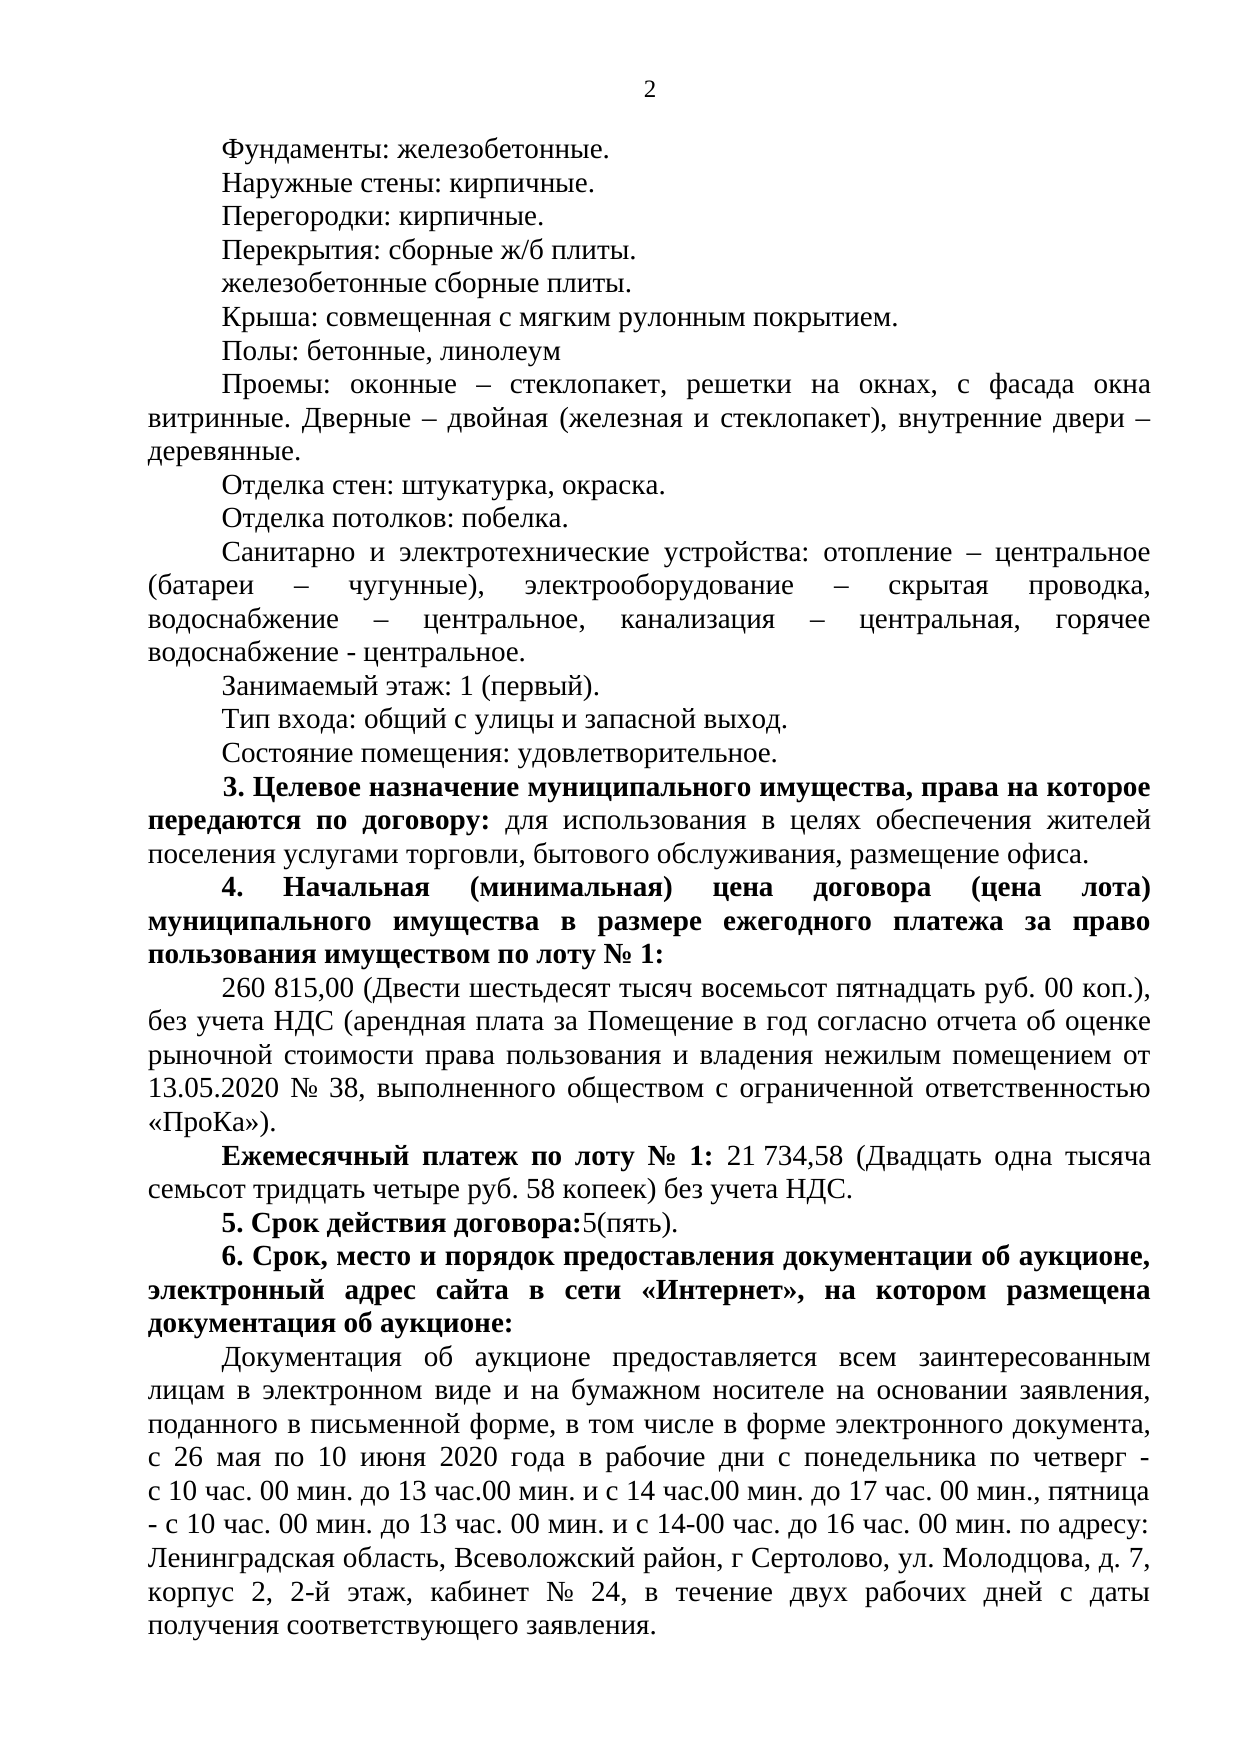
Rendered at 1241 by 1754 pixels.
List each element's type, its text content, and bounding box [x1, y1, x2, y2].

text железобетонные сборные плиты. [148, 266, 1152, 299]
text Наружные стены: кирпичные. [148, 165, 1152, 198]
text Отделка потолков: побелка. [148, 500, 1152, 534]
text Состояние помещения: удовлетворительное. [148, 735, 1152, 769]
text Документация об аукционе предоставляется всем заинтересованным лицам в электронном виде и на бумажном носителе на основании заявления, поданного в письменной форме, в том числе в форме электронного документа, с 26 мая по 10 июня 2020 года в рабочие дни с понедельника по четверг - с 10 час. 00 мин. до 13 час.00 мин. и с 14 час.00 мин. до 17 час. 00 мин., пятница - с 10 час. 00 мин. до 13 час. 00 мин. и с 14-00 час. до 16 час. 00 мин. по адресу: Ленинградская область, Всеволожский район, г Сертолово, ул. Молодцова, д. 7, корпус 2, 2-й этаж, кабинет № 24, в течение двух рабочих дней с даты получения соответствующего заявления. [148, 1339, 1152, 1641]
text Полы: бетонные, линолеум [148, 333, 1152, 366]
text Ежемесячный платеж по лоту № 1: 21 734,58 (Двадцать одна тысяча семьсот тридцать четыре руб. 58 копеек) без учета НДС. [148, 1138, 1152, 1205]
text Проемы: оконные – стеклопакет, решетки на окнах, с фасада окна витринные. Дверные – двойная (железная и стеклопакет), внутренние двери – деревянные. [148, 366, 1152, 467]
text 3. Целевое назначение муниципального имущества, права на которое передаются по договору: для использования в целях обеспечения жителей поселения услугами торговли, бытового обслуживания, размещение офиса. [148, 769, 1152, 869]
text 260 815,00 (Двести шестьдесят тысяч восемьсот пятнадцать руб. 00 коп.), без учета НДС (арендная плата за Помещение в год согласно отчета об оценке рыночной стоимости права пользования и владения нежилым помещением от 13.05.2020 № 38, выполненного обществом с ограниченной ответственностью «ПроКа»). [148, 970, 1152, 1138]
text 5. Срок действия договора:5(пять). [148, 1205, 1152, 1238]
text Отделка стен: штукатурка, окраска. [148, 467, 1152, 500]
text Занимаемый этаж: 1 (первый). [148, 668, 1152, 702]
text Перекрытия: сборные ж/б плиты. [148, 232, 1152, 266]
text 6. Срок, место и порядок предоставления документации об аукционе, электронный адрес сайта в сети «Интернет», на котором размещена документация об аукционе: [148, 1238, 1152, 1339]
text Санитарно и электротехнические устройства: отопление – центральное (батареи – чугунные), электрооборудование – скрытая проводка, водоснабжение – центральное, канализация – центральная, горячее водоснабжение - центральное. [148, 534, 1152, 668]
text Тип входа: общий с улицы и запасной выход. [148, 702, 1152, 735]
text Перегородки: кирпичные. [148, 198, 1152, 232]
text Фундаменты: железобетонные. [148, 131, 1152, 165]
text 4. Начальная (минимальная) цена договора (цена лота) муниципального имущества в размере ежегодного платежа за право пользования имуществом по лоту № 1: [148, 869, 1152, 970]
text Крыша: совмещенная с мягким рулонным покрытием. [148, 299, 1152, 333]
